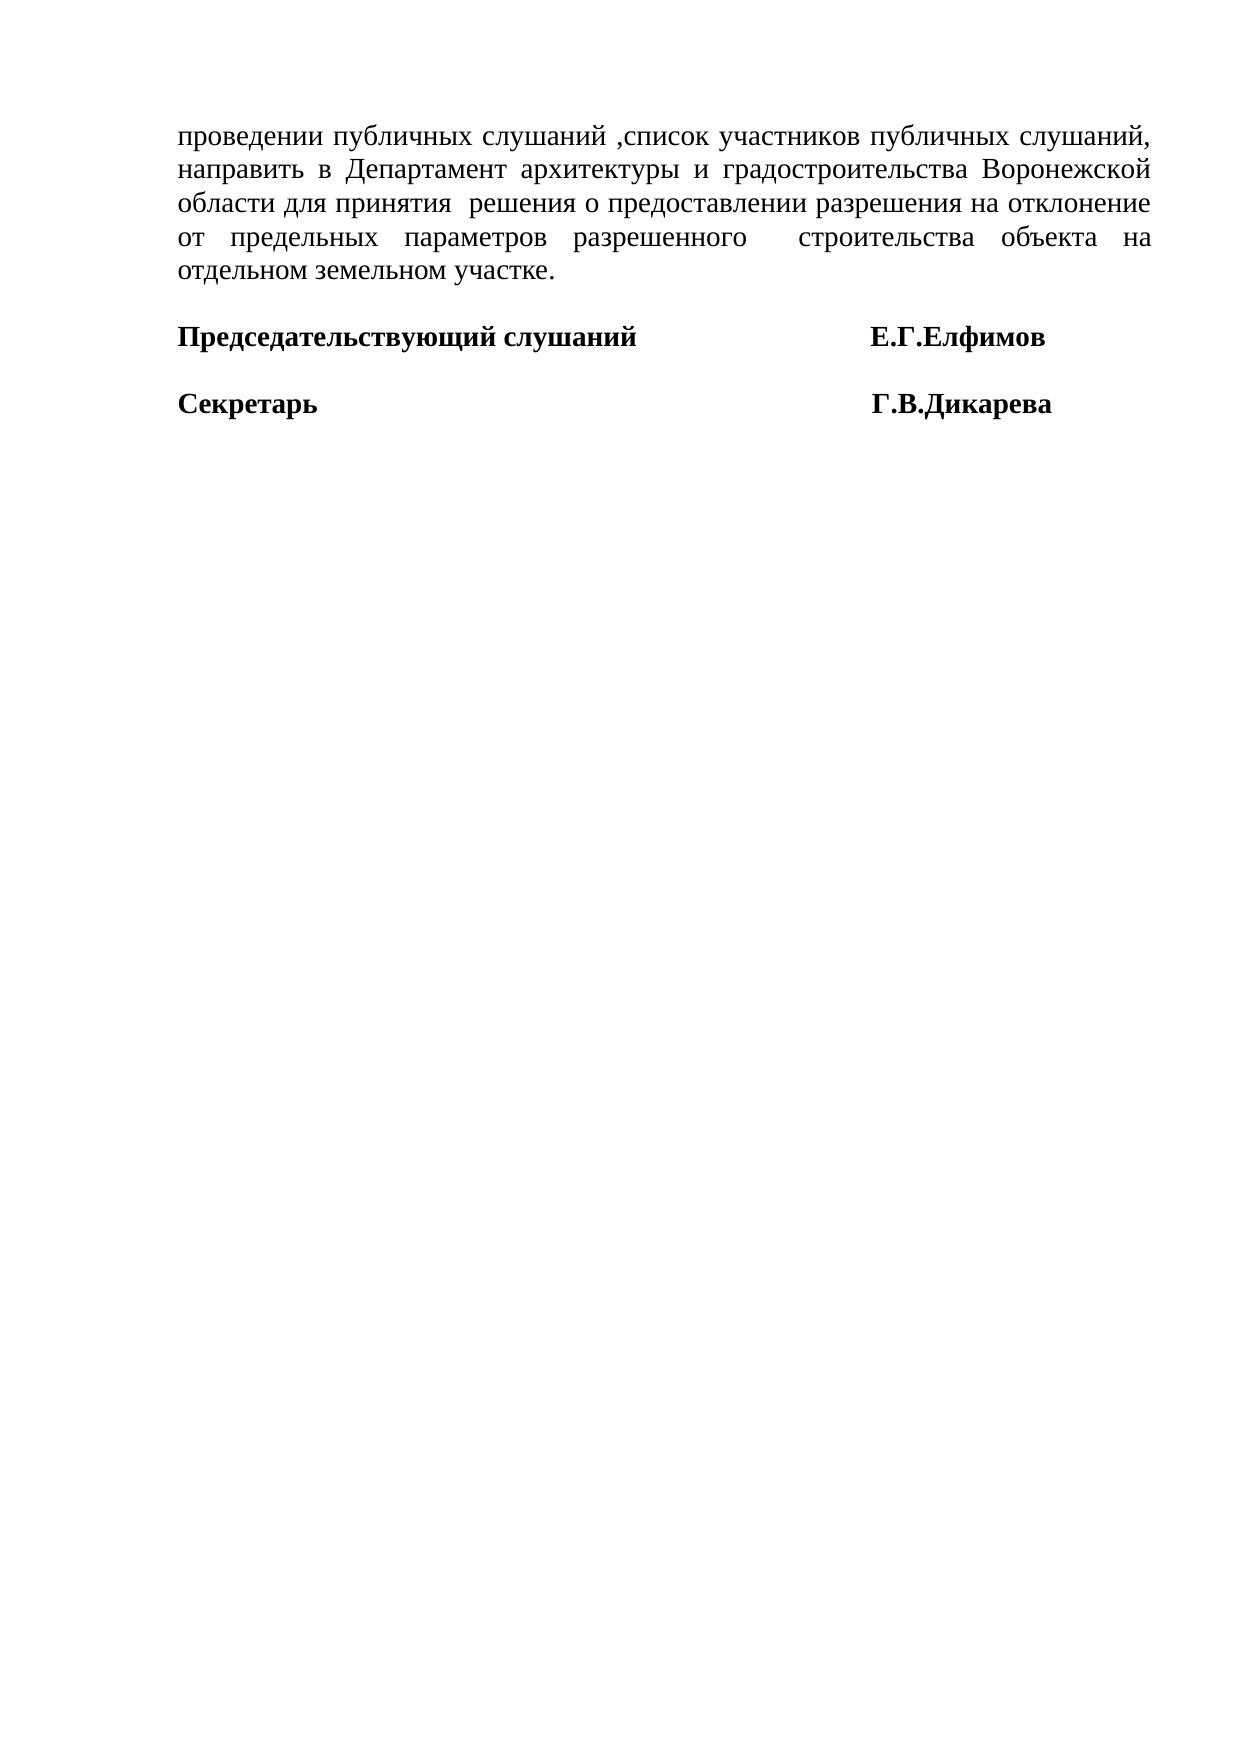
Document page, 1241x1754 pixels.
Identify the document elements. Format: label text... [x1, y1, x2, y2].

text Председательствующий слушаний Е.Г.Елфимов [177, 319, 1152, 353]
text Секретарь Г.В.Дикарева [177, 386, 1152, 420]
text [177, 118, 1152, 286]
